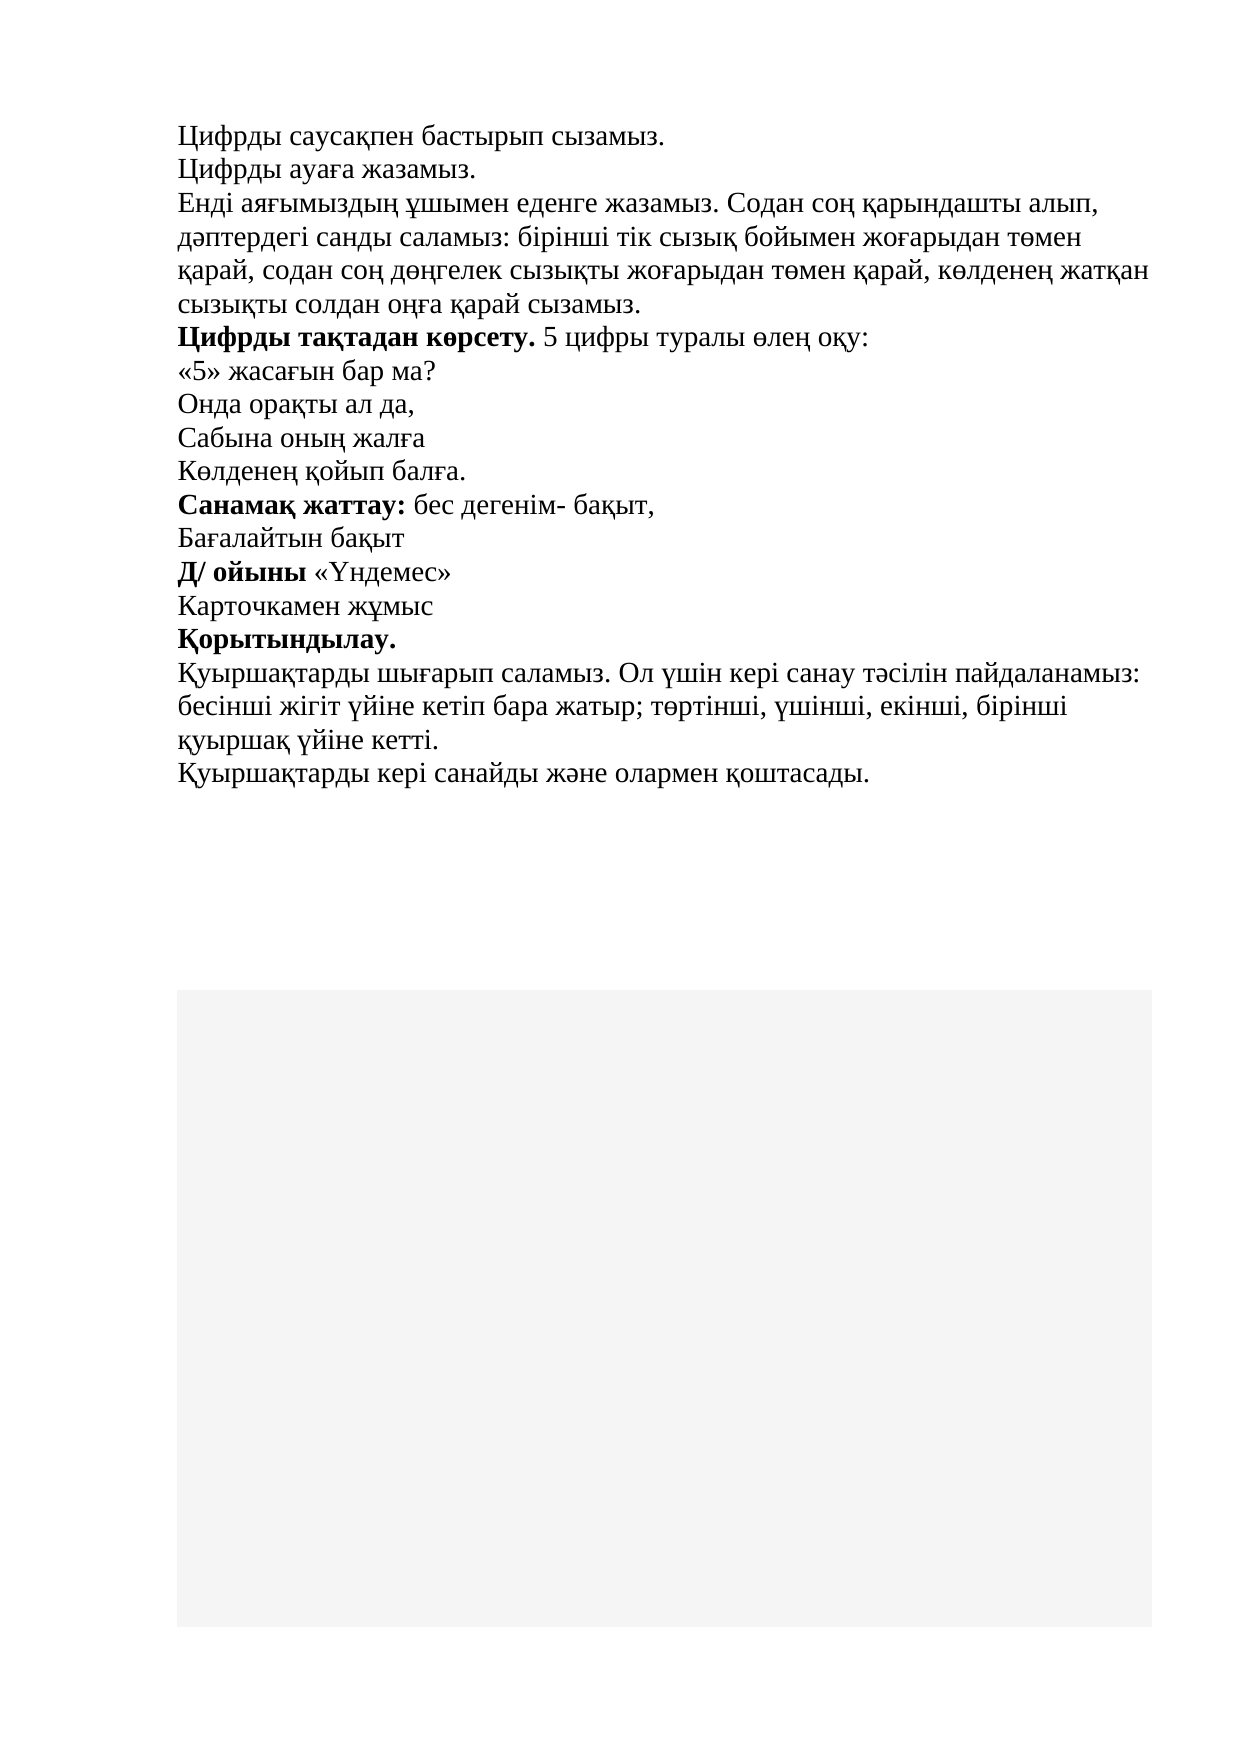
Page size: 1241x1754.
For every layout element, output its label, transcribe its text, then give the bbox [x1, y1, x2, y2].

text Цифрды ауаға жазамыз. [177, 152, 1152, 185]
text Қуыршақтарды шығарып саламыз. Ол үшін кері санау тәсілін пайдаланамыз: бесінші жігіт үйіне кетіп бара жатыр; төртінші, үшінші, екінші, бірінші қуыршақ үйіне кетті. [177, 655, 1152, 755]
text Цифрды саусақпен бастырып сызамыз. [177, 118, 1152, 152]
text «5» жасағын бар ма? [177, 353, 1152, 386]
text Д/ ойыны «Үндемес» [177, 554, 1152, 588]
text Санамақ жаттау: бес дегенім- бақыт, [177, 487, 1152, 521]
text Карточкамен жұмыс [177, 588, 1152, 621]
text Сабына оның жалға [177, 420, 1152, 453]
text Қорытындылау. [177, 621, 1152, 655]
text Онда орақты ал да, [177, 386, 1152, 420]
text Цифрды тақтадан көрсету. 5 цифры туралы өлең оқу: [177, 319, 1152, 353]
text Бағалайтын бақыт [177, 521, 1152, 554]
text Көлденең қойып балға. [177, 453, 1152, 487]
text Қуыршақтарды кері санайды және олармен қоштасады. [177, 755, 1152, 789]
text Енді аяғымыздың ұшымен еденге жазамыз. Содан соң қарындашты алып, дәптердегі санды саламыз: бірінші тік сызық бойымен жоғарыдан төмен қарай, содан соң дөңгелек сызықты жоғарыдан төмен қарай, көлденең жатқан сызықты солдан оңға қарай сызамыз. [177, 185, 1152, 319]
